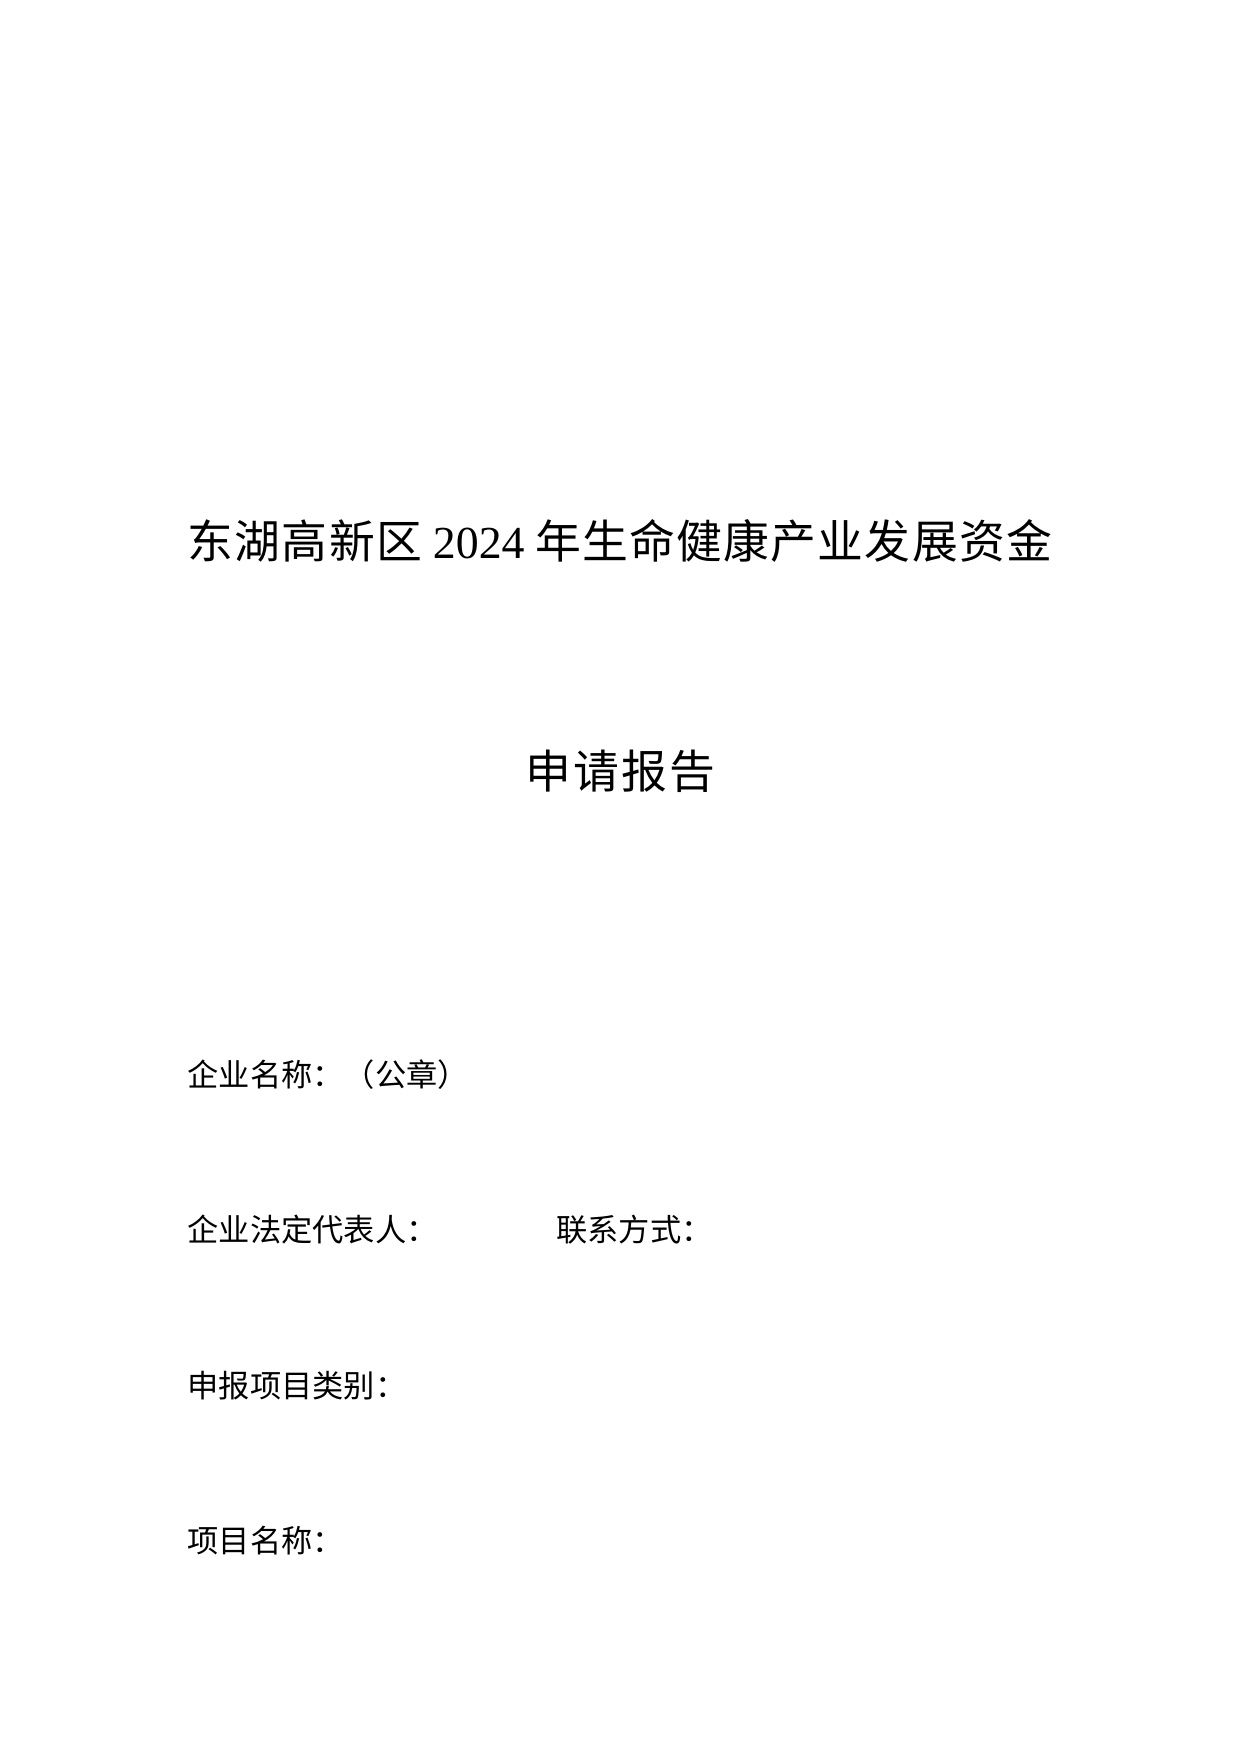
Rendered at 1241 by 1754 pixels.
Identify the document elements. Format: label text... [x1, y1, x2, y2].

text 申请报告 [187, 720, 1053, 817]
text 东湖高新区2024年生命健康产业发展资金 [187, 489, 1053, 587]
text 申报项目类别： [187, 1351, 1053, 1416]
text 企业法定代表人： 联系方式： [187, 1196, 1053, 1261]
text 企业名称：（公章） [187, 1040, 1053, 1105]
text 项目名称： [187, 1506, 1053, 1571]
